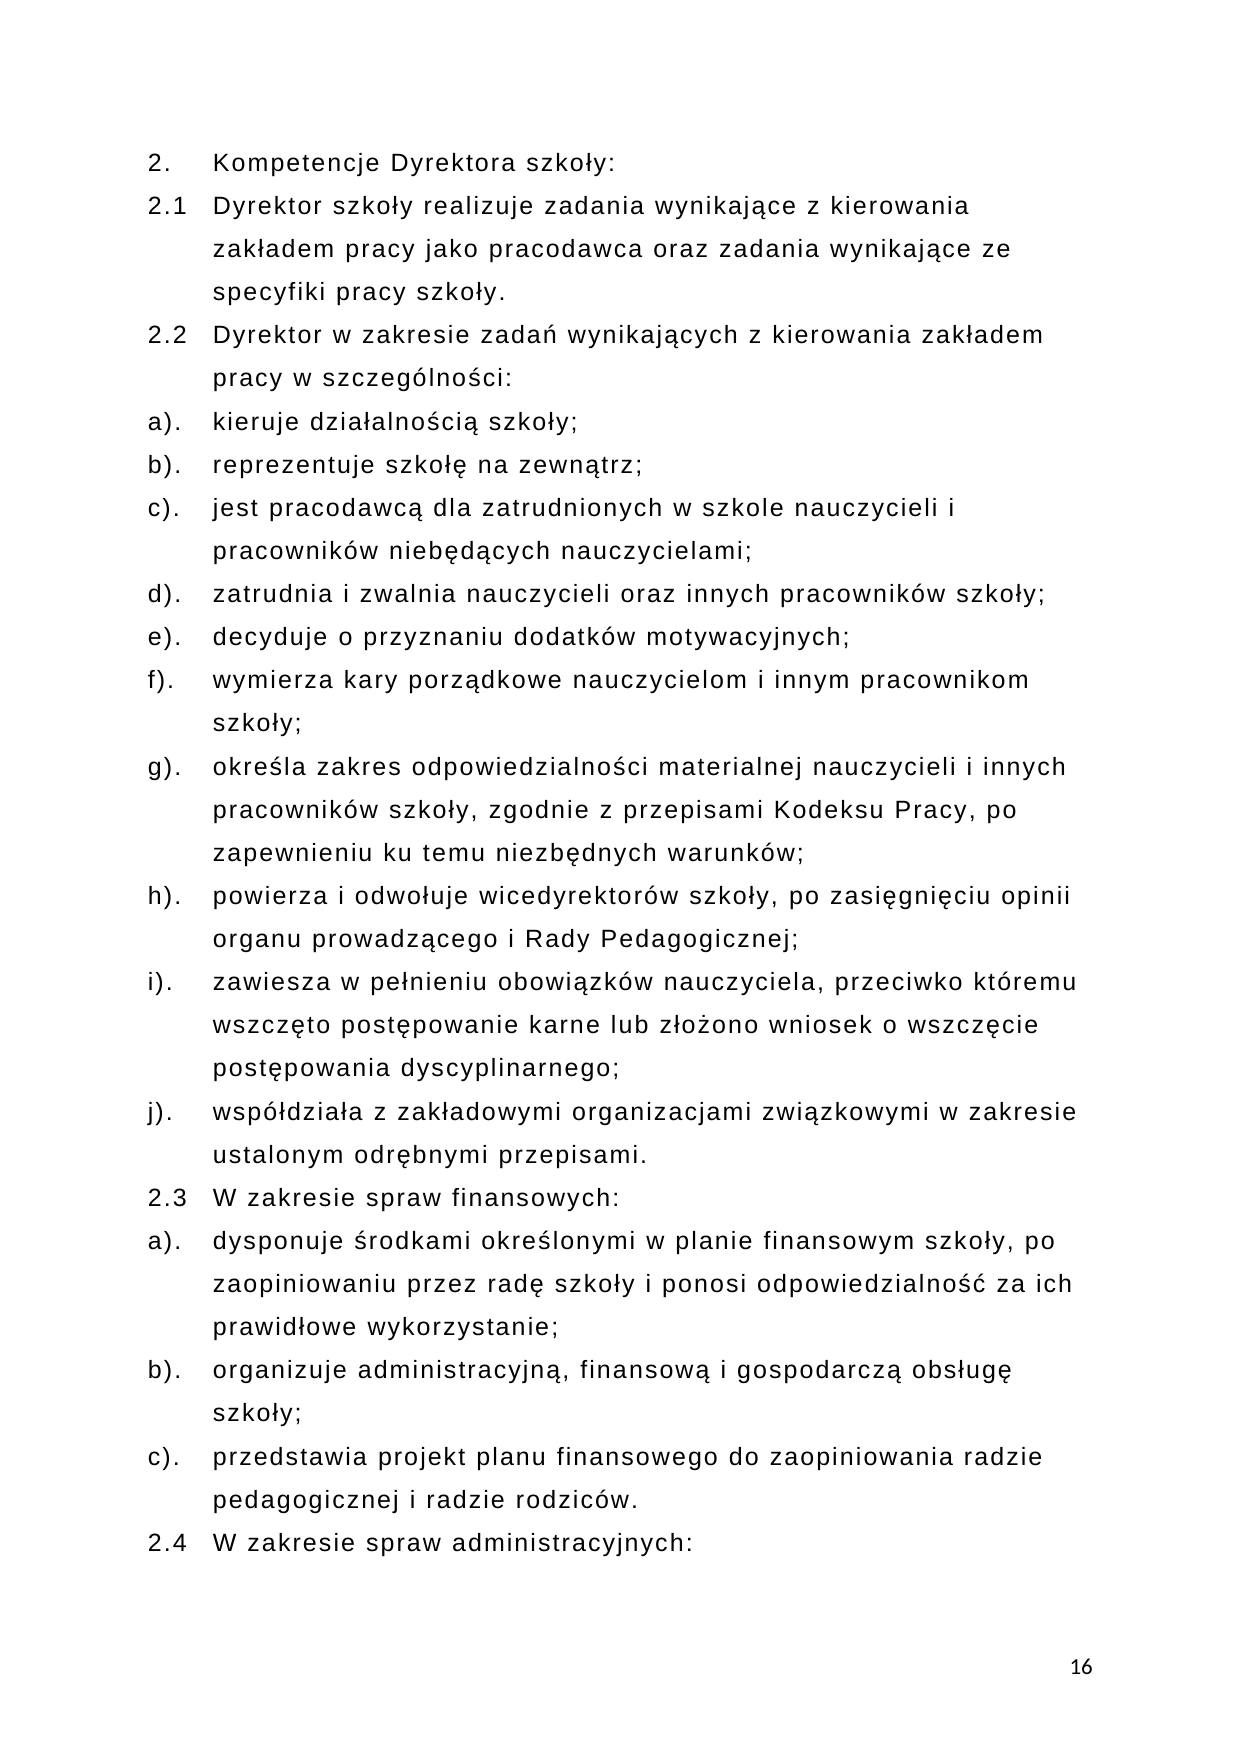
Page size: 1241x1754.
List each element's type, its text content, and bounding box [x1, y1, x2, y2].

list współdziała z zakładowymi organizacjami związkowymi w zakresie ustalonym odrębnymi przepisami. [148, 1096, 1092, 1168]
list określa zakres odpowiedzialności materialnej nauczycieli i innych pracowników szkoły, zgodnie z przepisami Kodeksu Pracy, po zapewnieniu ku temu niezbędnych warunków; [148, 751, 1092, 866]
list Kompetencje Dyrektora szkoły: [148, 148, 1092, 176]
list wymierza kary porządkowe nauczycielom i innym pracownikom szkoły; [148, 665, 1092, 737]
list W zakresie spraw administracyjnych: [148, 1528, 1092, 1556]
list zatrudnia i zwalnia nauczycieli oraz innych pracowników szkoły; [148, 579, 1092, 608]
list jest pracodawcą dla zatrudnionych w szkole nauczycieli i pracowników niebędących nauczycielami; [148, 493, 1092, 564]
list organizuje administracyjną, finansową i gospodarczą obsługę szkoły; [148, 1355, 1092, 1427]
list reprezentuje szkołę na zewnątrz; [148, 449, 1092, 478]
list Dyrektor w zakresie zadań wynikających z kierowania zakładem pracy w szczególności: [148, 320, 1092, 392]
list decyduje o przyznaniu dodatków motywacyjnych; [148, 622, 1092, 651]
list W zakresie spraw finansowych: [148, 1183, 1092, 1211]
list przedstawia projekt planu finansowego do zaopiniowania radzie pedagogicznej i radzie rodziców. [148, 1441, 1092, 1513]
list kieruje działalnością szkoły; [148, 406, 1092, 435]
list powierza i odwołuje wicedyrektorów szkoły, po zasięgnięciu opinii organu prowadzącego i Rady Pedagogicznej; [148, 881, 1092, 953]
list dysponuje środkami określonymi w planie finansowym szkoły, po zaopiniowaniu przez radę szkoły i ponosi odpowiedzialność za ich prawidłowe wykorzystanie; [148, 1226, 1092, 1341]
list zawiesza w pełnieniu obowiązków nauczyciela, przeciwko któremu wszczęto postępowanie karne lub złożono wniosek o wszczęcie postępowania dyscyplinarnego; [148, 967, 1092, 1082]
list Dyrektor szkoły realizuje zadania wynikające z kierowania zakładem pracy jako pracodawca oraz zadania wynikające ze specyfiki pracy szkoły. [148, 191, 1092, 306]
